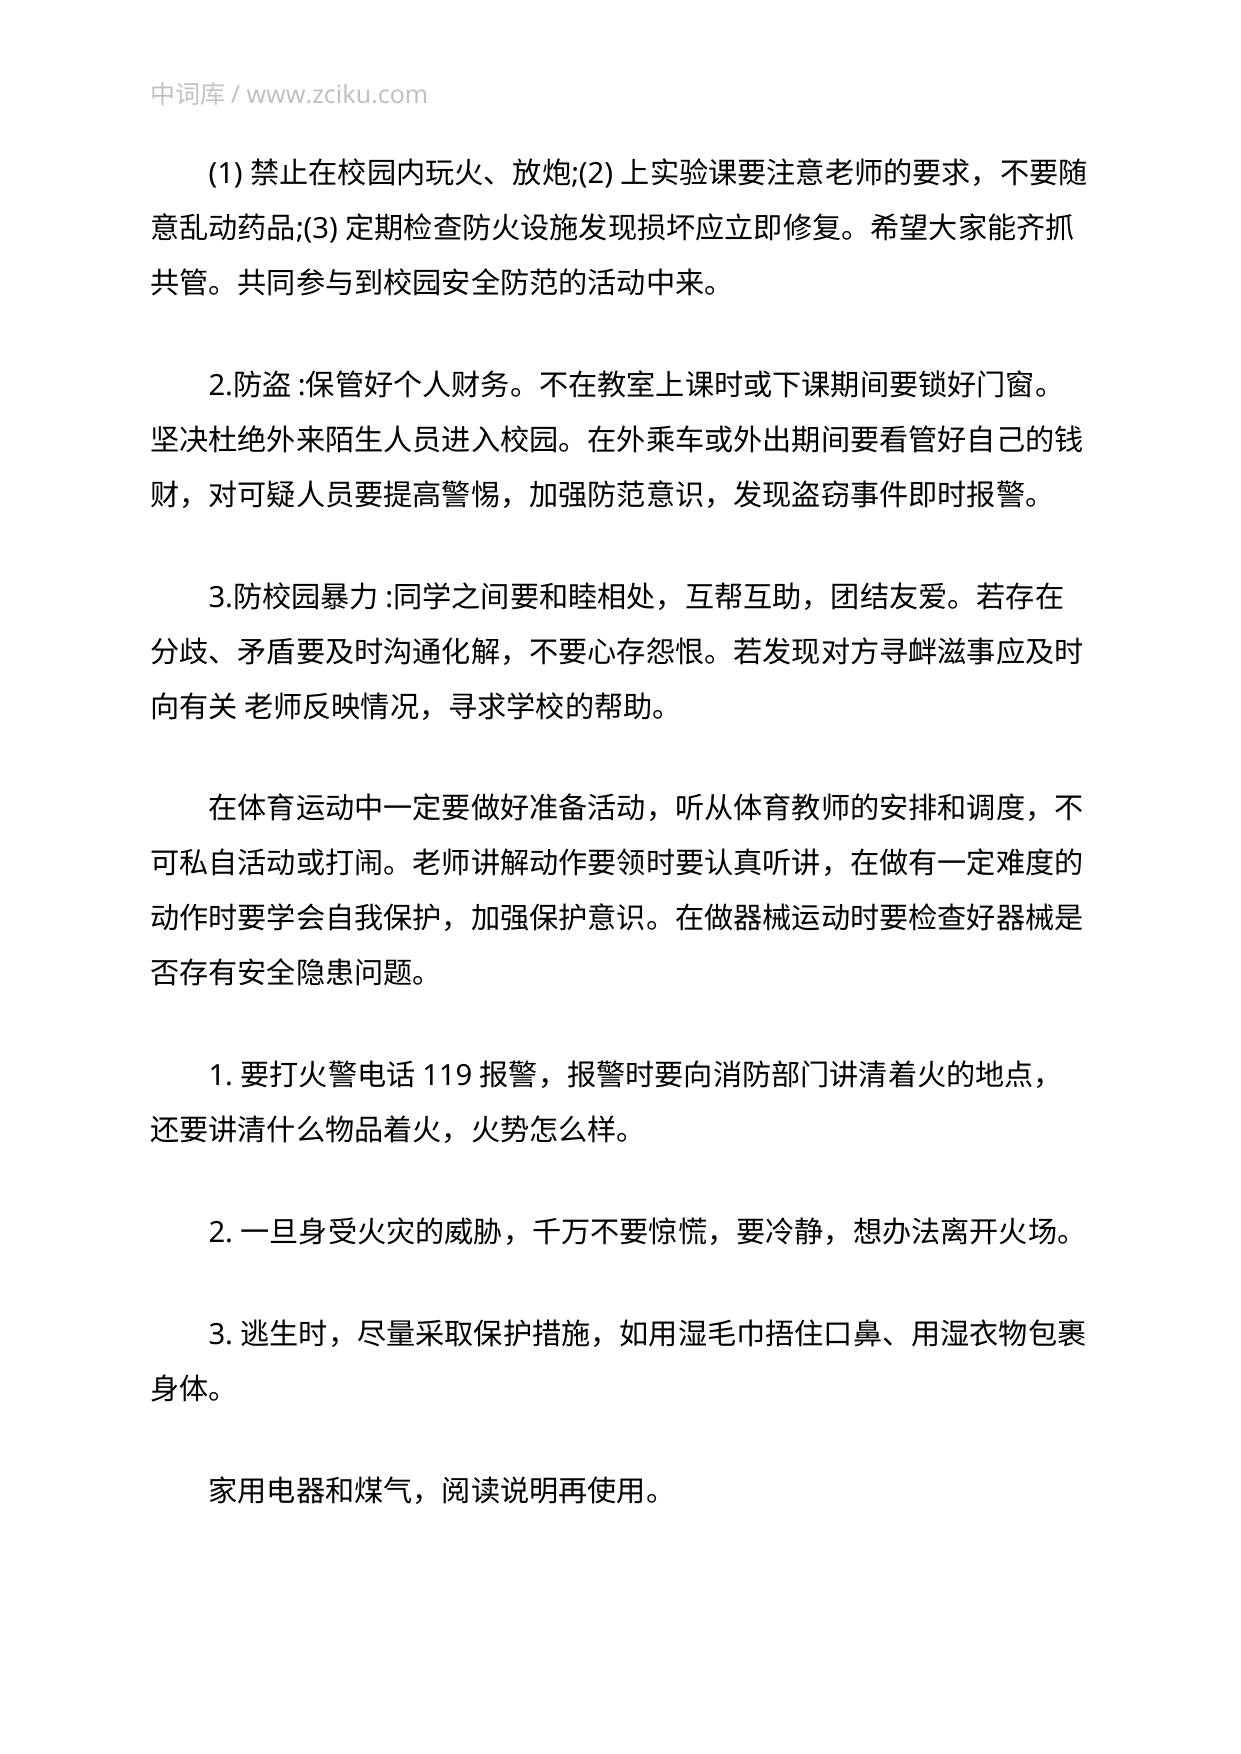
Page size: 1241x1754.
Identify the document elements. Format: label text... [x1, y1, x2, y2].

text 2. 一旦身受火灾的威胁，千万不要惊慌，要冷静，想办法离开火场。 [150, 1208, 1090, 1251]
text (1) 禁止在校园内玩火、放炮;(2) 上实验课要注意老师的要求，不要随意乱动药品;(3) 定期检查防火设施发现损坏应立即修复。希望大家能齐抓共管。共同参与到校园安全防范的活动中来。 [150, 150, 1090, 302]
text 3. 逃生时，尽量采取保护措施，如用湿毛巾捂住口鼻、用湿衣物包裹身体。 [150, 1310, 1090, 1408]
text 家用电器和煤气，阅读说明再使用。 [150, 1467, 1090, 1509]
text 在体育运动中一定要做好准备活动，听从体育教师的安排和调度，不可私自活动或打闹。老师讲解动作要领时要认真听讲，在做有一定难度的动作时要学会自我保护，加强保护意识。在做器械运动时要检查好器械是否存有安全隐患问题。 [150, 785, 1090, 992]
text 2.防盗 :保管好个人财务。不在教室上课时或下课期间要锁好门窗。坚决杜绝外来陌生人员进入校园。在外乘车或外出期间要看管好自己的钱财，对可疑人员要提高警惕，加强防范意识，发现盗窃事件即时报警。 [150, 362, 1090, 514]
text 3.防校园暴力 :同学之间要和睦相处，互帮互助，团结友爱。若存在分歧、矛盾要及时沟通化解，不要心存怨恨。若发现对方寻衅滋事应及时 向有关 老师反映情况，寻求学校的帮助。 [150, 573, 1090, 726]
text 1. 要打火警电话 119 报警，报警时要向消防部门讲清着火的地点，还要讲清什么物品着火，火势怎么样。 [150, 1052, 1090, 1149]
